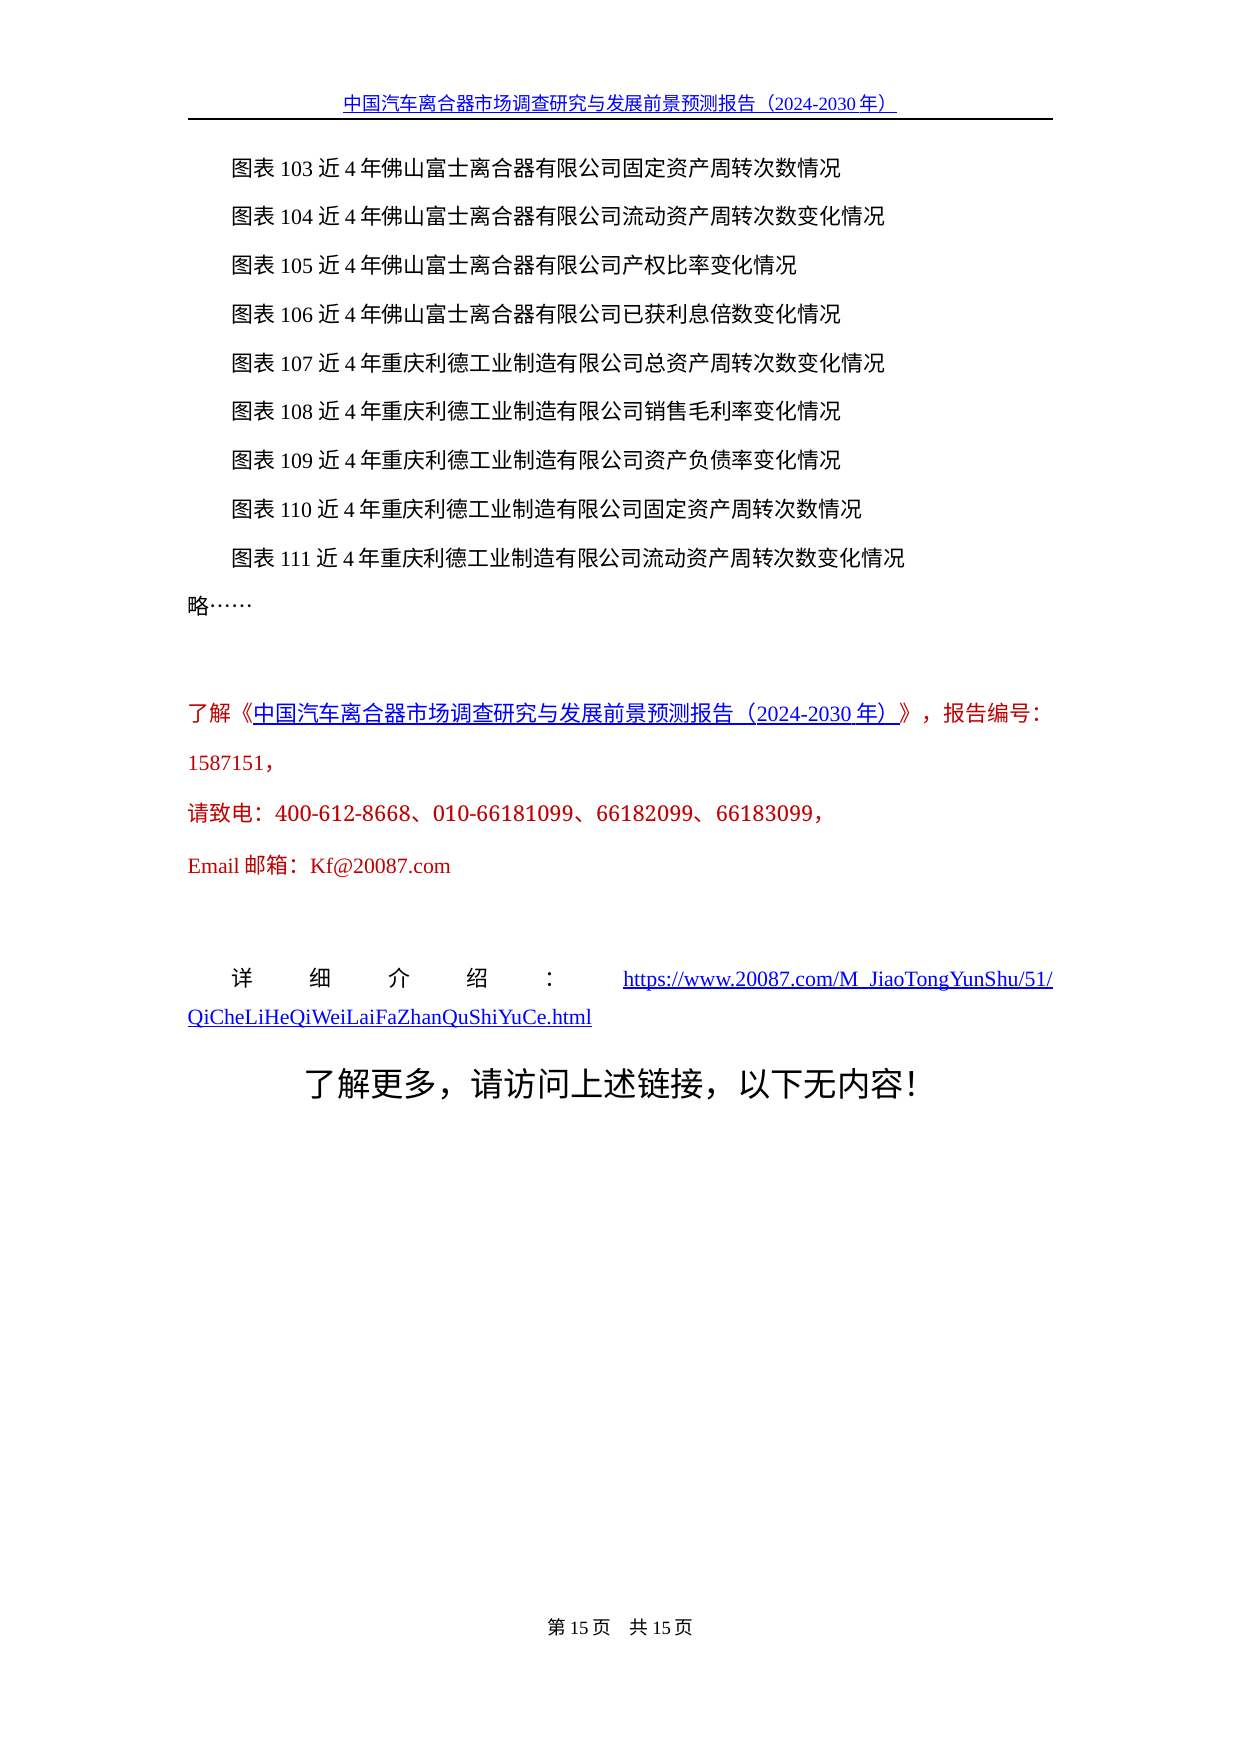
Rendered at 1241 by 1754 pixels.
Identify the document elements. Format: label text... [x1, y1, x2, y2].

text 详细介绍：https://www.20087.com/M_JiaoTongYunShu/51/QiCheLiHeQiWeiLaiFaZhanQuShiYuCe.html [187, 960, 1053, 1033]
title 了解更多，请访问上述链接，以下无内容！ [187, 1049, 1053, 1114]
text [187, 150, 1053, 621]
text Email邮箱：Kf@20087.com [187, 847, 1053, 880]
text 请致电：400-612-8668、010-66181099、66182099、66183099， [187, 796, 1053, 828]
text 了解《中国汽车离合器市场调查研究与发展前景预测报告（2024-2030年）》，报告编号：1587151， [187, 695, 1053, 777]
